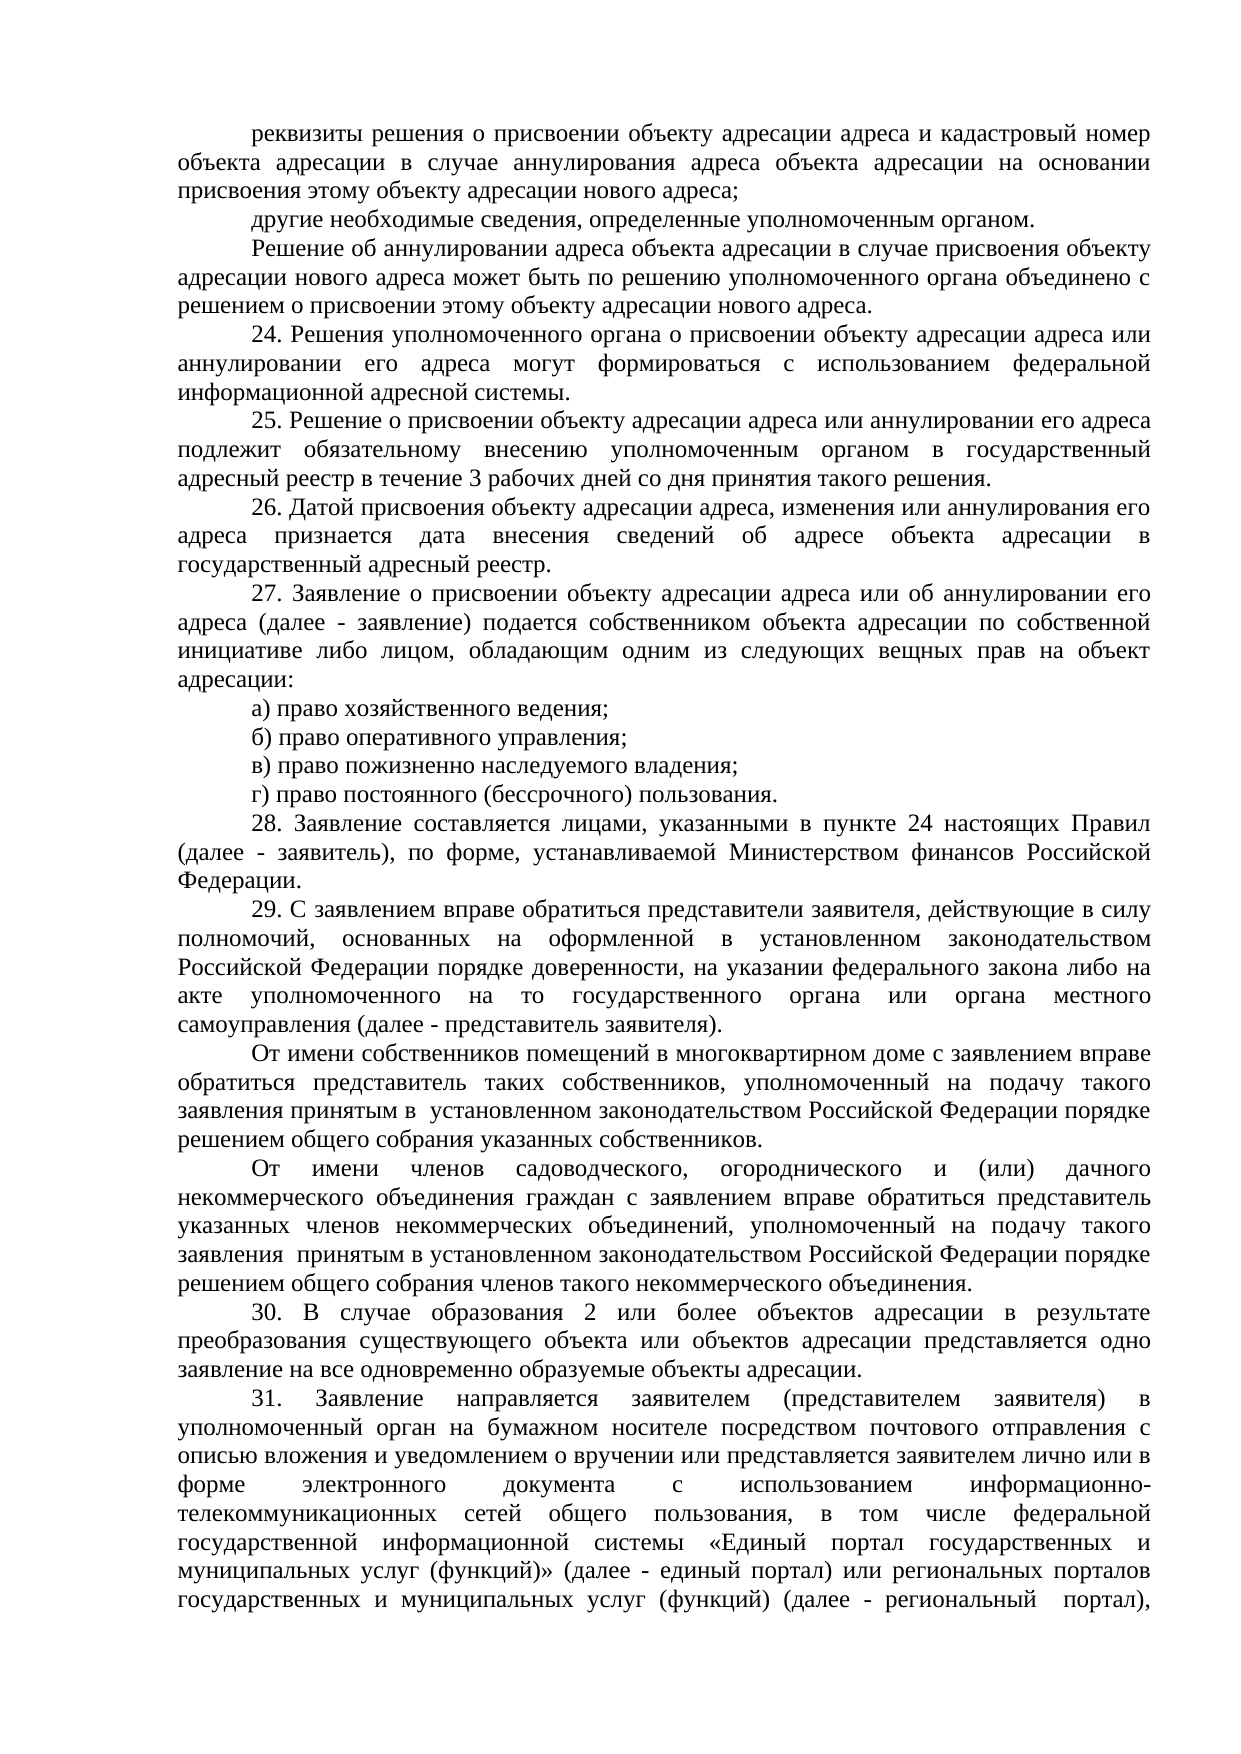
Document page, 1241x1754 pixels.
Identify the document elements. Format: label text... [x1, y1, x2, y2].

text другие необходимые сведения, определенные уполномоченным органом. [177, 204, 1152, 233]
text б) право оперативного управления; [177, 722, 1152, 751]
text 24. Решения уполномоченного органа о присвоении объекту адресации адреса или аннулировании его адреса могут формироваться с использованием федеральной информационной адресной системы. [177, 319, 1152, 406]
text 27. Заявление о присвоении объекту адресации адреса или об аннулировании его адреса (далее - заявление) подается собственником объекта адресации по собственной инициативе либо лицом, обладающим одним из следующих вещных прав на объект адресации: [177, 578, 1152, 693]
text 26. Датой присвоения объекту адресации адреса, изменения или аннулирования его адреса признается дата внесения сведений об адресе объекта адресации в государственный адресный реестр. [177, 492, 1152, 578]
text г) право постоянного (бессрочного) пользования. [177, 779, 1152, 808]
text реквизиты решения о присвоении объекту адресации адреса и кадастровый номер объекта адресации в случае аннулирования адреса объекта адресации на основании присвоения этому объекту адресации нового адреса; [177, 118, 1152, 204]
text а) право хозяйственного ведения; [177, 693, 1152, 722]
text От имени собственников помещений в многоквартирном доме с заявлением вправе обратиться представитель таких собственников, уполномоченный на подачу такого заявления принятым в установленном законодательством Российской Федерации порядке решением общего собрания указанных собственников. [177, 1038, 1152, 1153]
text 30. В случае образования 2 или более объектов адресации в результате преобразования существующего объекта или объектов адресации представляется одно заявление на все одновременно образуемые объекты адресации. [177, 1297, 1152, 1383]
text От имени членов садоводческого, огороднического и (или) дачного некоммерческого объединения граждан с заявлением вправе обратиться представитель указанных членов некоммерческих объединений, уполномоченный на подачу такого заявления принятым в установленном законодательством Российской Федерации порядке решением общего собрания членов такого некоммерческого объединения. [177, 1153, 1152, 1297]
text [177, 1383, 1152, 1613]
text 29. С заявлением вправе обратиться представители заявителя, действующие в силу полномочий, основанных на оформленной в установленном законодательством Российской Федерации порядке доверенности, на указании федерального закона либо на акте уполномоченного на то государственного органа или органа местного самоуправления (далее - представитель заявителя). [177, 894, 1152, 1038]
text в) право пожизненно наследуемого владения; [177, 751, 1152, 779]
text 28. Заявление составляется лицами, указанными в пункте 24 настоящих Правил (далее - заявитель), по форме, устанавливаемой Министерством финансов Российской Федерации. [177, 808, 1152, 894]
text 25. Решение о присвоении объекту адресации адреса или аннулировании его адреса подлежит обязательному внесению уполномоченным органом в государственный адресный реестр в течение 3 рабочих дней со дня принятия такого решения. [177, 406, 1152, 492]
text Решение об аннулировании адреса объекта адресации в случае присвоения объекту адресации нового адреса может быть по решению уполномоченного органа объединено с решением о присвоении этому объекту адресации нового адреса. [177, 233, 1152, 319]
